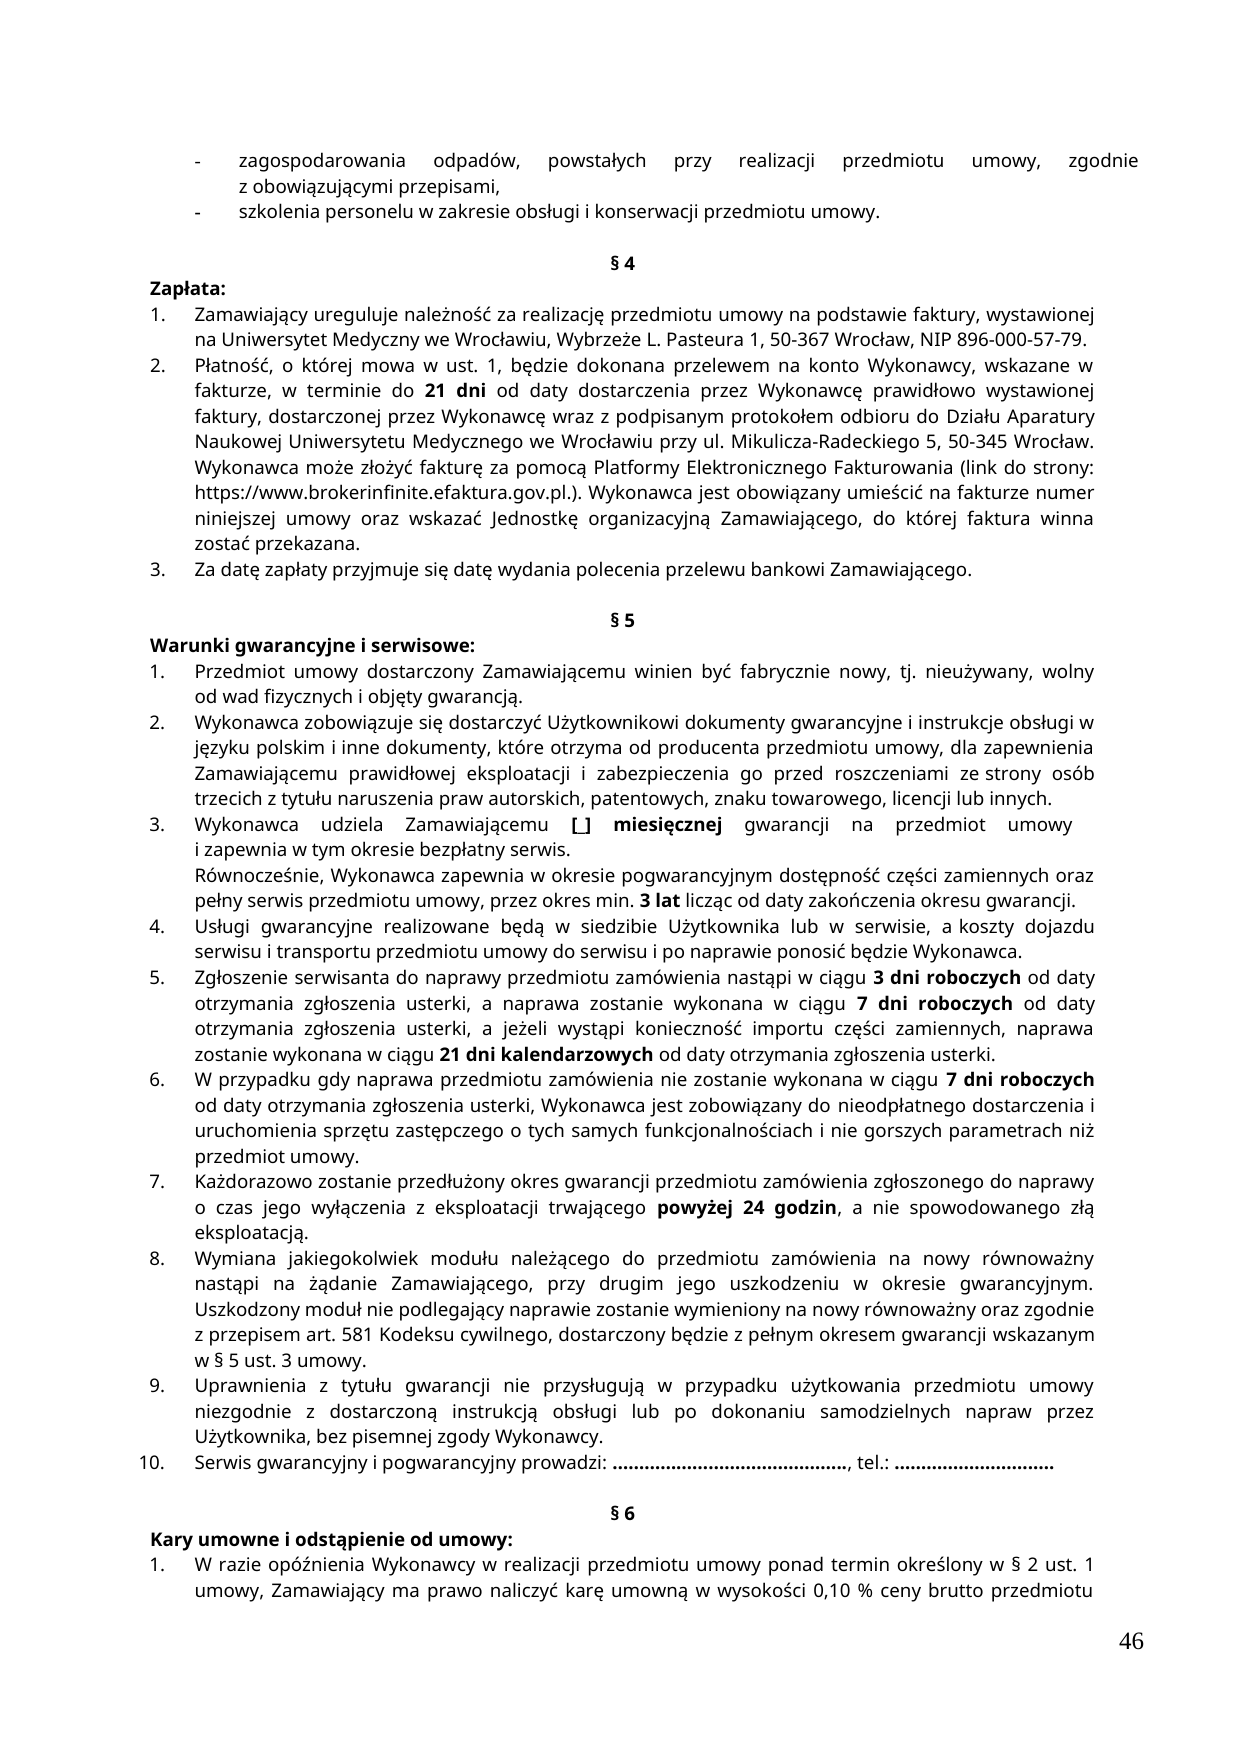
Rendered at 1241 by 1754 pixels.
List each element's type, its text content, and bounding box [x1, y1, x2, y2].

text § 6 [150, 1500, 1095, 1526]
list Każdorazowo zostanie przedłużony okres gwarancji przedmiotu zamówienia zgłoszonego do naprawy o czas jego wyłączenia z eksploatacji trwającego powyżej 24 godzin, a nie spowodowanego złą eksploatacją. [165, 1168, 1095, 1245]
list Płatność, o której mowa w ust. 1, będzie dokonana przelewem na konto Wykonawcy, wskazane w fakturze, w terminie do 21 dni od daty dostarczenia przez Wykonawcę prawidłowo wystawionej faktury, dostarczonej przez Wykonawcę wraz z podpisanym protokołem odbioru do Działu Aparatury Naukowej Uniwersytetu Medycznego we Wrocławiu przy ul. Mikulicza-Radeckiego 5, 50-345 Wrocław. Wykonawca może złożyć fakturę za pomocą Platformy Elektronicznego Fakturowania (link do strony: https://www.brokerinfinite.efaktura.gov.pl.). Wykonawca jest obowiązany umieścić na fakturze numer niniejszej umowy oraz wskazać Jednostkę organizacyjną Zamawiającego, do której faktura winna zostać przekazana. [150, 352, 1095, 556]
list zagospodarowania odpadów, powstałych przy realizacji przedmiotu umowy, zgodnie z obowiązującymi przepisami, [194, 148, 1139, 199]
list Wykonawca udziela Zamawiającemu [_] miesięcznej gwarancji na przedmiot umowy i zapewnia w tym okresie bezpłatny serwis. [165, 811, 1095, 862]
list Wykonawca zobowiązuje się dostarczyć Użytkownikowi dokumenty gwarancyjne i instrukcje obsługi w języku polskim i inne dokumenty, które otrzyma od producenta przedmiotu umowy, dla zapewnienia Zamawiającemu prawidłowej eksploatacji i zabezpieczenia go przed roszczeniami ze strony osób trzecich z tytułu naruszenia praw autorskich, patentowych, znaku towarowego, licencji lub innych. [165, 709, 1095, 811]
text Równocześnie, Wykonawca zapewnia w okresie pogwarancyjnym dostępność części zamiennych oraz pełny serwis przedmiotu umowy, przez okres min. 3 lat licząc od daty zakończenia okresu gwarancji. [194, 862, 1095, 913]
list Serwis gwarancyjny i pogwarancyjny prowadzi: …………………………………….., tel.: ……………………..…. [165, 1449, 1095, 1475]
list W przypadku gdy naprawa przedmiotu zamówienia nie zostanie wykonana w ciągu 7 dni roboczych od daty otrzymania zgłoszenia usterki, Wykonawca jest zobowiązany do nieodpłatnego dostarczenia i uruchomienia sprzętu zastępczego o tych samych funkcjonalnościach i nie gorszych parametrach niż przedmiot umowy. [165, 1066, 1095, 1168]
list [165, 1551, 1095, 1602]
text § 5 [150, 607, 1095, 633]
list Zgłoszenie serwisanta do naprawy przedmiotu zamówienia nastąpi w ciągu 3 dni roboczych od daty otrzymania zgłoszenia usterki, a naprawa zostanie wykonana w ciągu 7 dni roboczych od daty otrzymania zgłoszenia usterki, a jeżeli wystąpi konieczność importu części zamiennych, naprawa zostanie wykonana w ciągu 21 dni kalendarzowych od daty otrzymania zgłoszenia usterki. [165, 964, 1095, 1066]
list Wymiana jakiegokolwiek modułu należącego do przedmiotu zamówienia na nowy równoważny nastąpi na żądanie Zamawiającego, przy drugim jego uszkodzeniu w okresie gwarancyjnym. Uszkodzony moduł nie podlegający naprawie zostanie wymieniony na nowy równoważny oraz zgodnie z przepisem art. 581 Kodeksu cywilnego, dostarczony będzie z pełnym okresem gwarancji wskazanym w § 5 ust. 3 umowy. [165, 1245, 1095, 1373]
list Zamawiający ureguluje należność za realizację przedmiotu umowy na podstawie faktury, wystawionej na Uniwersytet Medyczny we Wrocławiu, Wybrzeże L. Pasteura 1, 50-367 Wrocław, NIP 896-000-57-79. [150, 301, 1095, 352]
list Uprawnienia z tytułu gwarancji nie przysługują w przypadku użytkowania przedmiotu umowy niezgodnie z dostarczoną instrukcją obsługi lub po dokonaniu samodzielnych napraw przez Użytkownika, bez pisemnej zgody Wykonawcy. [165, 1373, 1095, 1449]
text Warunki gwarancyjne i serwisowe: [150, 633, 1095, 658]
text § 4 [150, 250, 1095, 275]
list Za datę zapłaty przyjmuje się datę wydania polecenia przelewu bankowi Zamawiającego. [150, 556, 1095, 582]
list Przedmiot umowy dostarczony Zamawiającemu winien być fabrycznie nowy, tj. nieużywany, wolny od wad fizycznych i objęty gwarancją. [165, 658, 1095, 709]
text Kary umowne i odstąpienie od umowy: [150, 1526, 1095, 1551]
text Zapłata: [150, 275, 1095, 301]
list Usługi gwarancyjne realizowane będą w siedzibie Użytkownika lub w serwisie, a koszty dojazdu serwisu i transportu przedmiotu umowy do serwisu i po naprawie ponosić będzie Wykonawca. [165, 913, 1095, 964]
list szkolenia personelu w zakresie obsługi i konserwacji przedmiotu umowy. [194, 199, 1139, 224]
